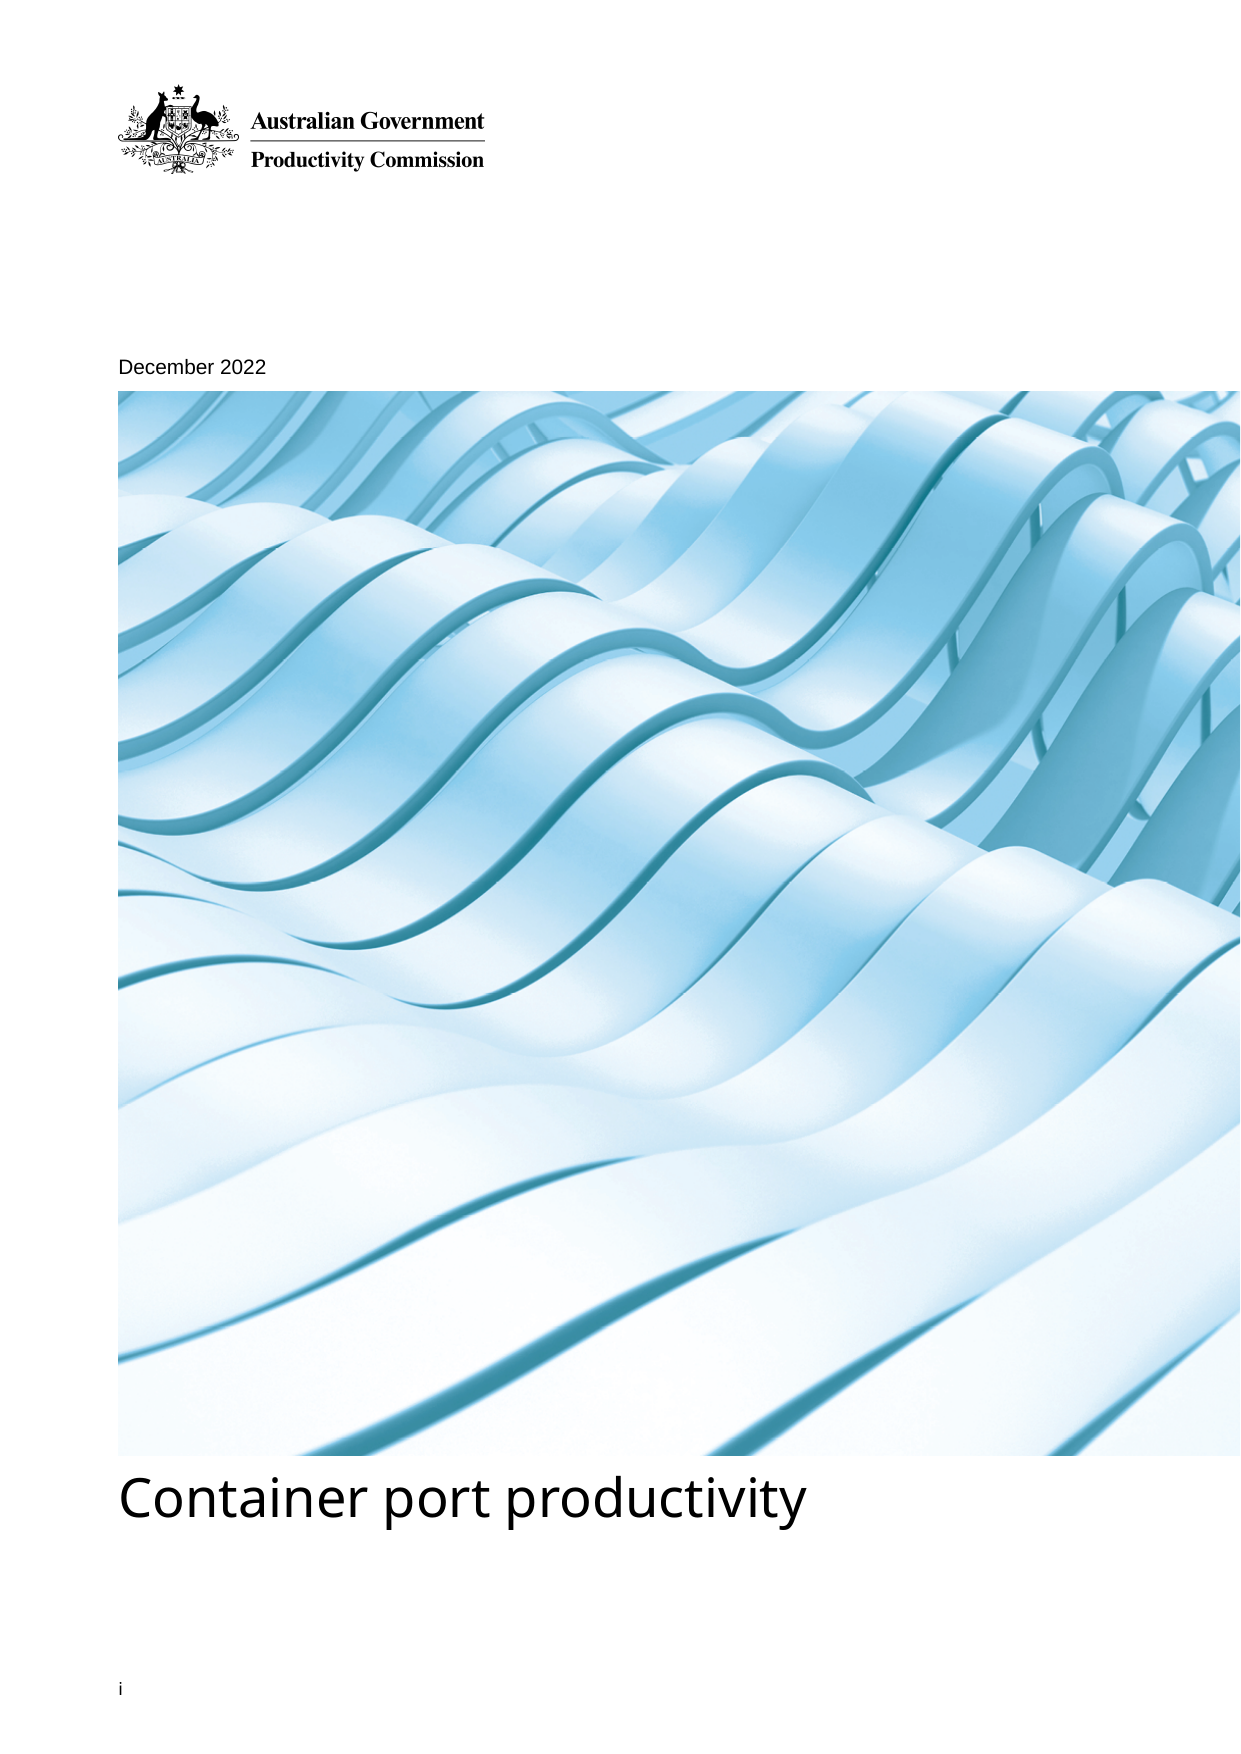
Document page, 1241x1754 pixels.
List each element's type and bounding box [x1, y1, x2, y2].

picture [118, 84, 485, 174]
picture [118, 391, 1241, 1456]
